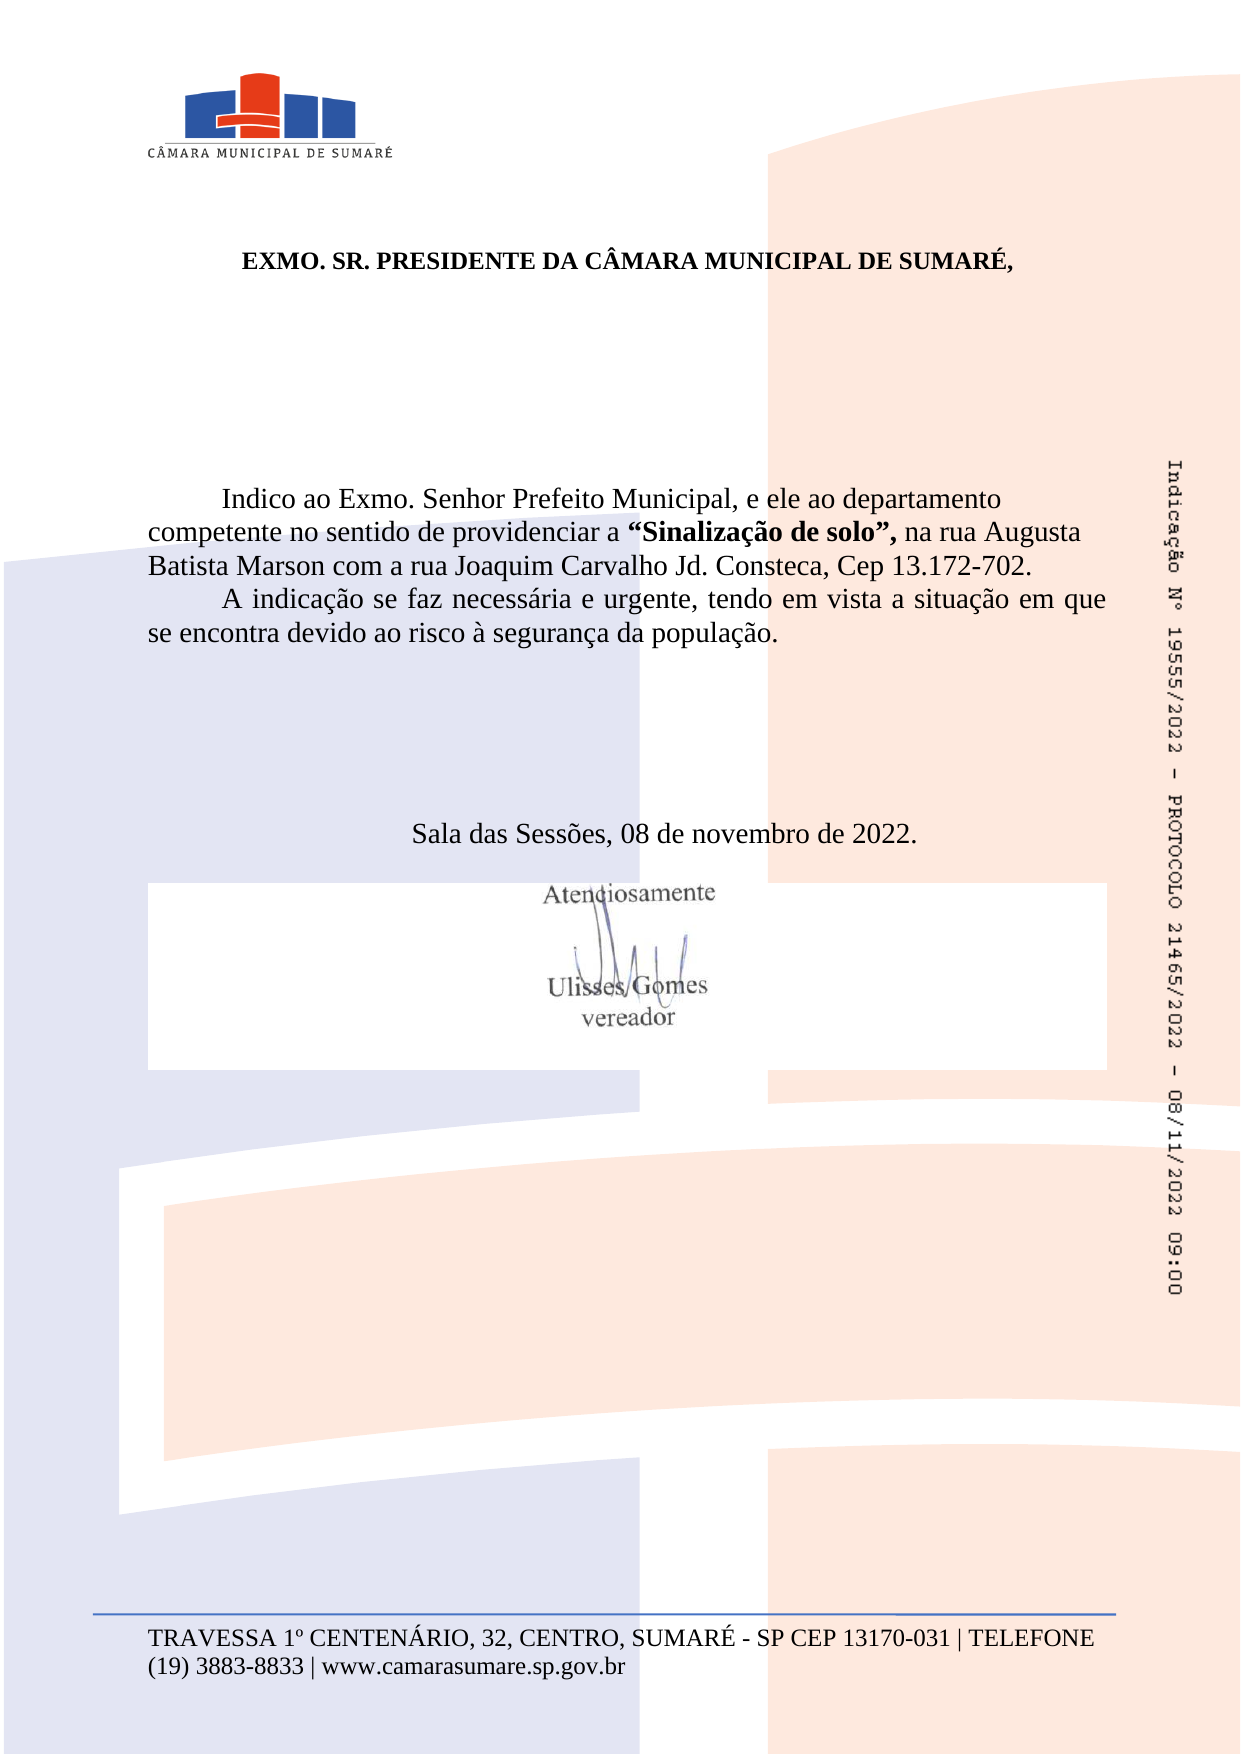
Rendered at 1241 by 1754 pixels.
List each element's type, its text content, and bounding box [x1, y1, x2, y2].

picture [537, 883, 718, 1032]
text Sala das Sessões, 08 de novembro de 2022. [148, 816, 1107, 850]
text EXMO. SR. PRESIDENTE DA CÂMARA MUNICIPAL DE SUMARÉ, [148, 246, 1107, 275]
picture [1142, 455, 1205, 1299]
text Indico ao Exmo. Senhor Prefeito Municipal, e ele ao departamento competente no sentido de providenciar a “Sinalização de solo”, na rua Augusta Batista Marson com a rua Joaquim Carvalho Jd. Consteca, Cep 13.172-702. [148, 481, 1107, 582]
picture [147, 73, 394, 160]
text A indicação se faz necessária e urgente, tendo em vista a situação em que se encontra devido ao risco à segurança da população. [148, 582, 1107, 649]
